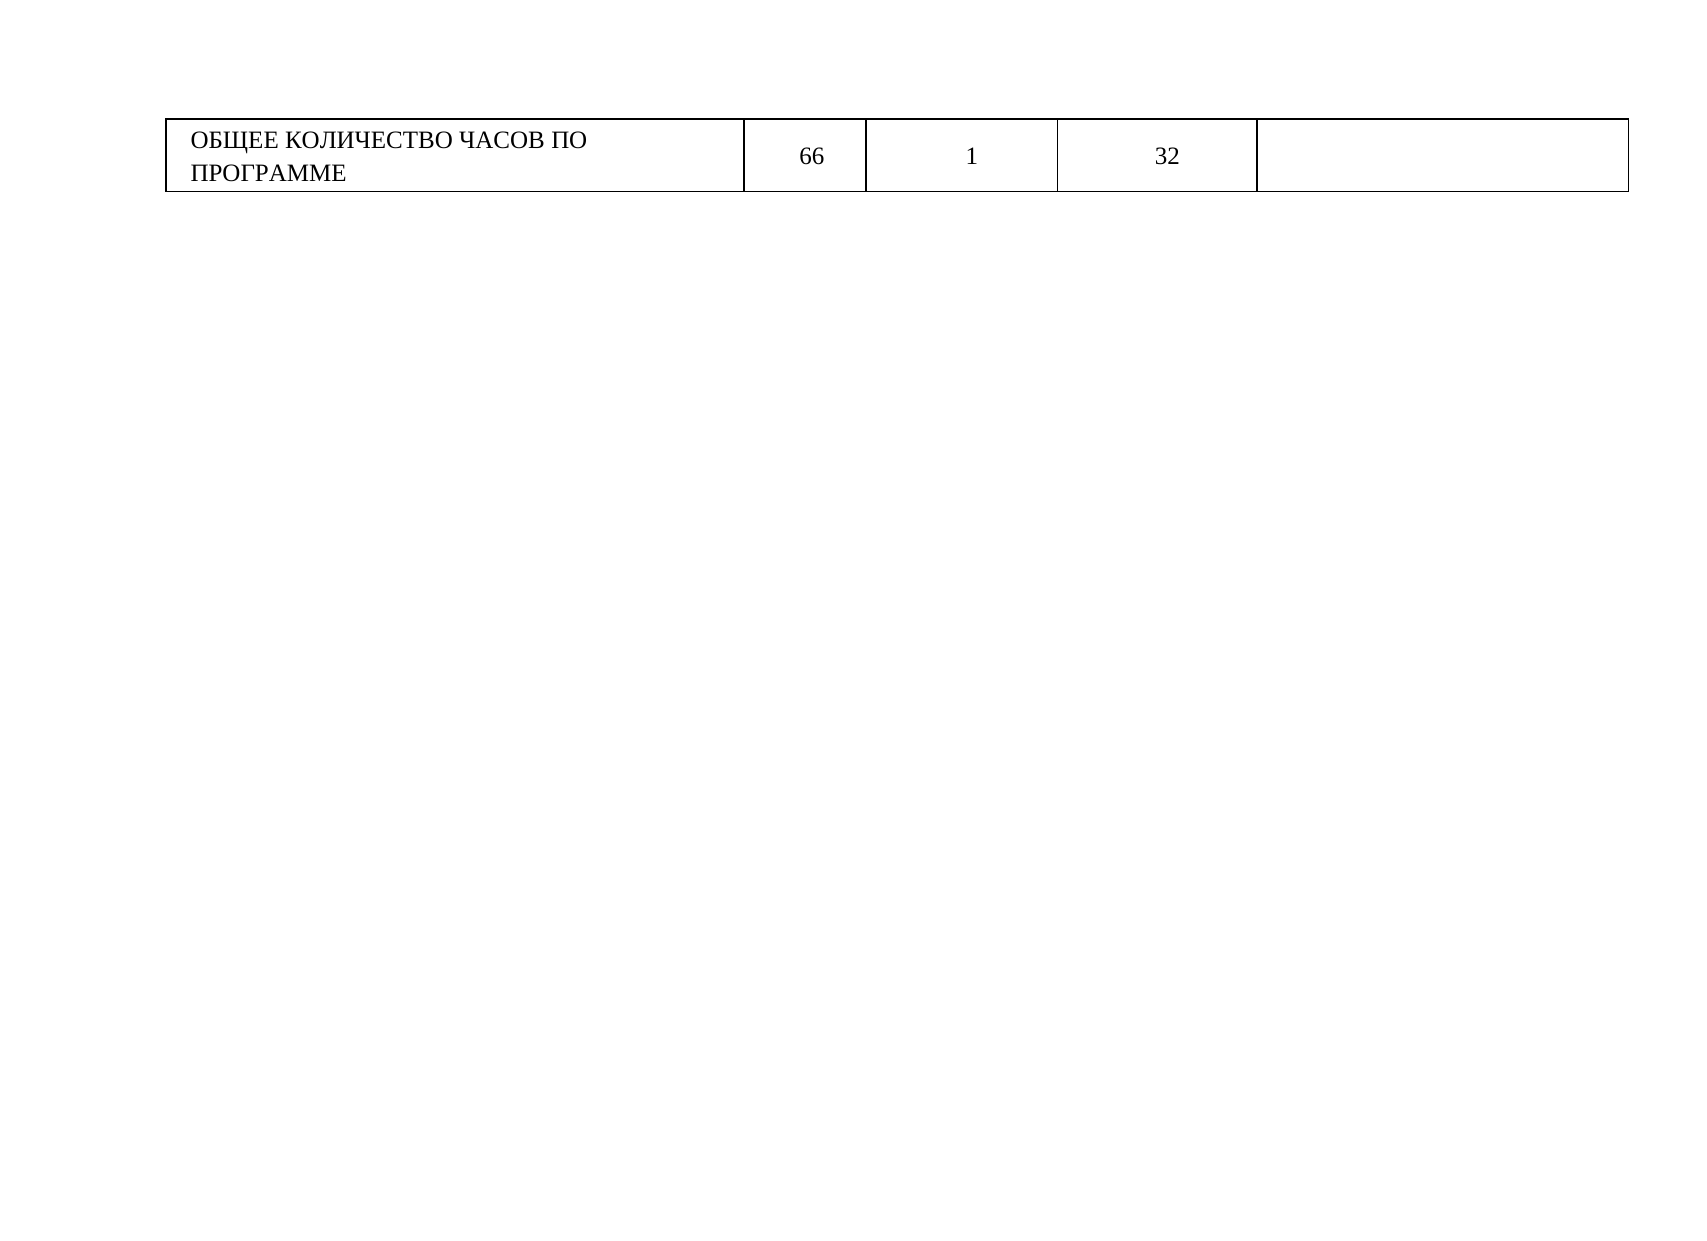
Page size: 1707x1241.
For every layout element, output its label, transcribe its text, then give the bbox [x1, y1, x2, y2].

table_cell 1 [867, 120, 1057, 191]
table_cell 32 [1058, 120, 1256, 191]
table_cell [1258, 120, 1628, 191]
table_cell ОБЩЕЕ КОЛИЧЕСТВО ЧАСОВ ПО ПРОГРАММЕ [167, 120, 743, 191]
table_cell 66 [745, 120, 865, 191]
